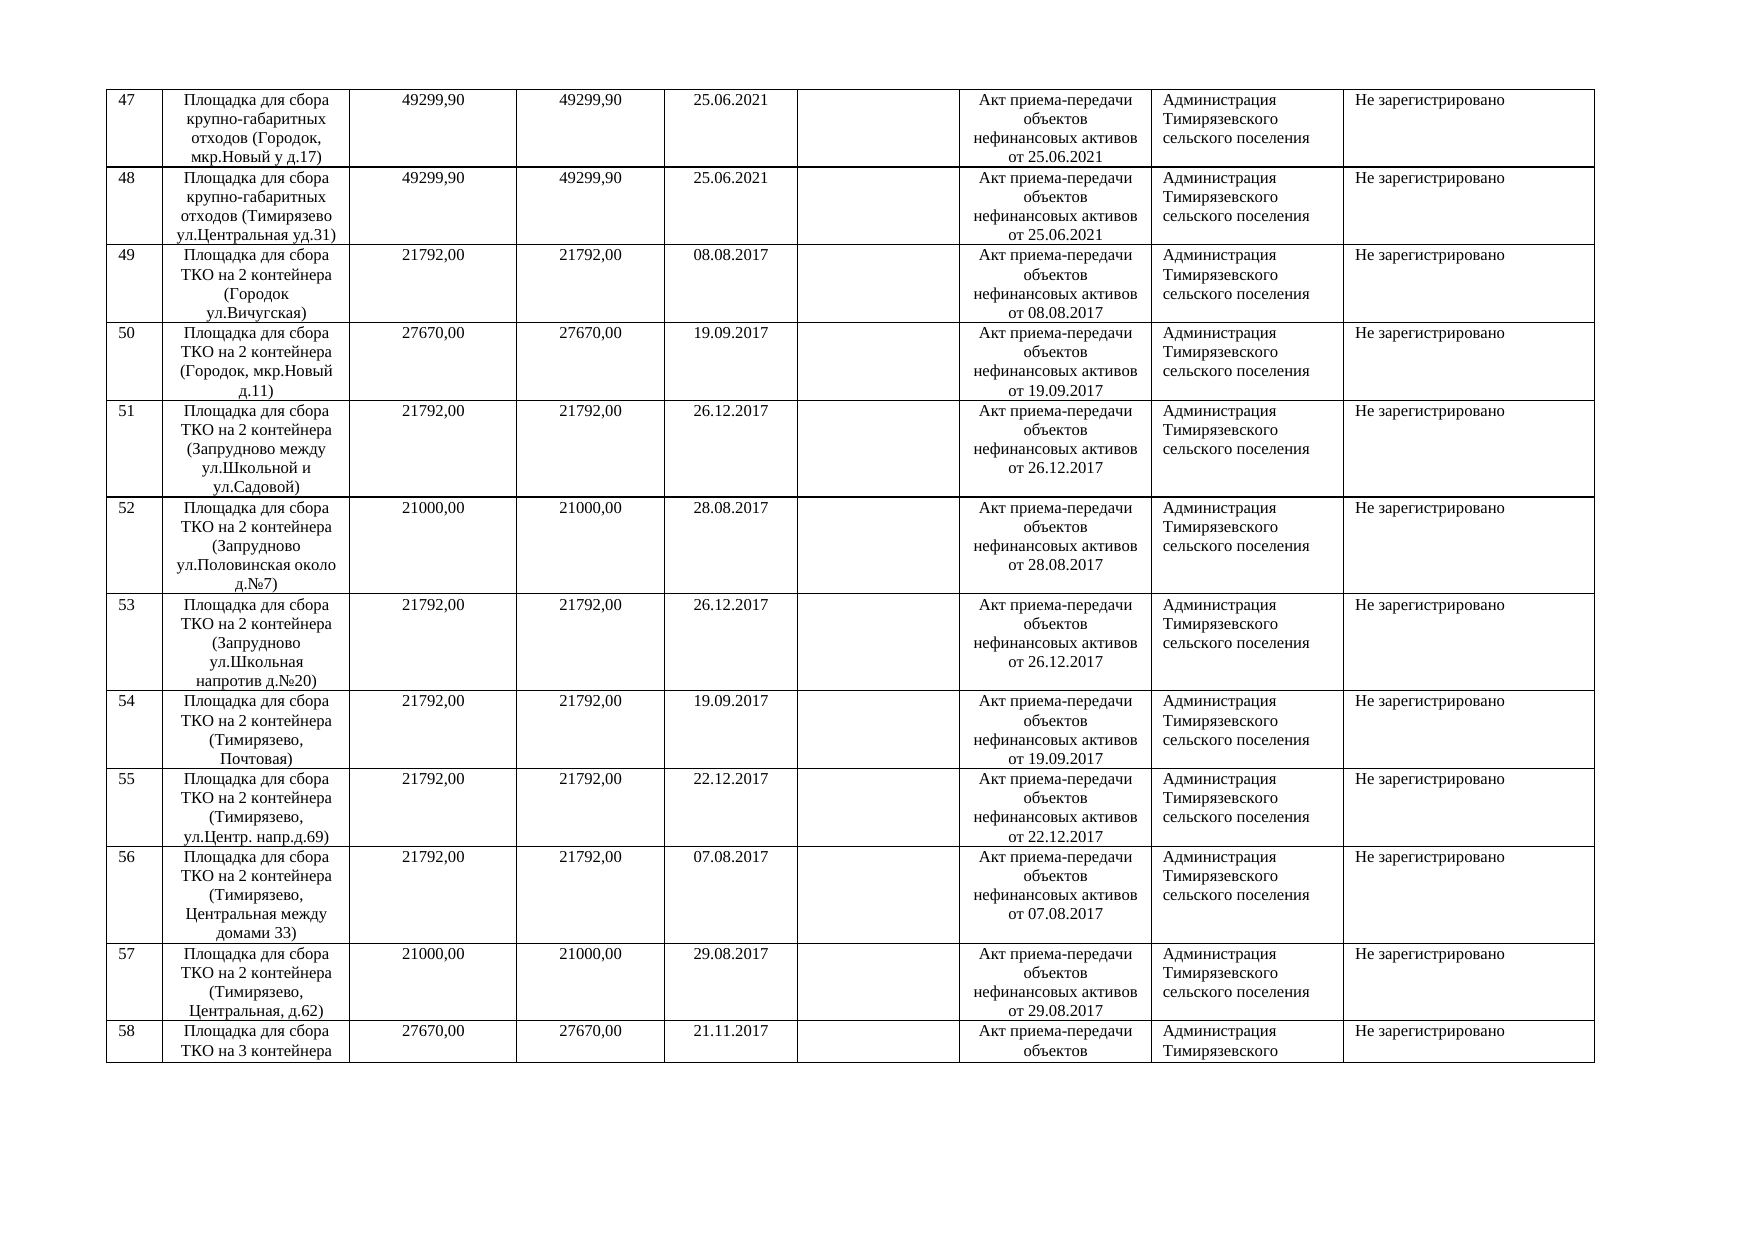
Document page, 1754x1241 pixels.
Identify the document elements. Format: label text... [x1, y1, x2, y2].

table_cell 53 [107, 594, 162, 690]
table_cell 26.12.2017 [665, 594, 797, 690]
table_cell Администрация Тимирязевского сельского поселения [1152, 168, 1343, 244]
table_cell Не зарегистрировано [1344, 691, 1594, 768]
table_cell 21792,00 [517, 594, 664, 690]
table_cell Акт приема-передачи объектов нефинансовых активов от 07.08.2017 [960, 847, 1151, 942]
table_cell 27670,00 [517, 1021, 664, 1062]
table_cell 21000,00 [350, 944, 516, 1020]
table_cell Не зарегистрировано [1344, 401, 1594, 496]
table_cell 21792,00 [350, 594, 516, 690]
table_cell 52 [107, 498, 162, 593]
table_cell 49 [107, 245, 162, 322]
table_cell 49299,90 [350, 168, 516, 244]
table_cell Администрация Тимирязевского сельского поселения [1152, 401, 1343, 496]
table_cell [798, 944, 959, 1020]
table_cell 50 [107, 323, 162, 399]
table_cell Акт приема-передачи объектов нефинансовых активов от 19.09.2017 [960, 691, 1151, 768]
table_cell 29.08.2017 [665, 944, 797, 1020]
table_cell 21792,00 [517, 691, 664, 768]
table_cell 27670,00 [350, 323, 516, 399]
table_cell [1152, 1021, 1343, 1062]
table_cell Акт приема-передачи объектов нефинансовых активов от 25.06.2021 [960, 90, 1151, 166]
table_cell Администрация Тимирязевского сельского поселения [1152, 245, 1343, 322]
table_cell Акт приема-передачи объектов нефинансовых активов от 28.08.2017 [960, 498, 1151, 593]
table_cell Не зарегистрировано [1344, 245, 1594, 322]
table_cell [798, 90, 959, 166]
table_cell 22.12.2017 [665, 769, 797, 846]
table_cell 21792,00 [350, 769, 516, 846]
table_cell Не зарегистрировано [1344, 498, 1594, 593]
table_cell [798, 498, 959, 593]
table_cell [1152, 90, 1343, 166]
table_cell Не зарегистрировано [1344, 944, 1594, 1020]
table_cell Акт приема-передачи объектов нефинансовых активов от 08.08.2017 [960, 245, 1151, 322]
table_cell 54 [107, 691, 162, 768]
table_cell [798, 245, 959, 322]
table_cell 21792,00 [350, 245, 516, 322]
table_cell Акт приема-передачи объектов нефинансовых активов от 22.12.2017 [960, 769, 1151, 846]
table_cell Акт приема-передачи объектов нефинансовых активов от 19.09.2017 [960, 323, 1151, 399]
table_cell Администрация Тимирязевского сельского поселения [1152, 691, 1343, 768]
table_cell 49299,90 [517, 90, 664, 166]
table_cell Не зарегистрировано [1344, 594, 1594, 690]
table_cell 49299,90 [350, 90, 516, 166]
table_cell Не зарегистрировано [1344, 847, 1594, 942]
table_cell 21792,00 [350, 401, 516, 496]
table_cell 19.09.2017 [665, 323, 797, 399]
table_cell Акт приема-передачи объектов нефинансовых активов от 26.12.2017 [960, 401, 1151, 496]
table_cell [798, 769, 959, 846]
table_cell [960, 1021, 1151, 1062]
table_cell Акт приема-передачи объектов нефинансовых активов от 26.12.2017 [960, 594, 1151, 690]
table_cell [798, 847, 959, 942]
table_cell 21792,00 [517, 769, 664, 846]
table_cell Акт приема-передачи объектов нефинансовых активов от 29.08.2017 [960, 944, 1151, 1020]
table_cell [798, 1021, 959, 1062]
table_cell [798, 323, 959, 399]
table_cell 21000,00 [517, 944, 664, 1020]
table_cell Площадка для сбора ТКО на 2 контейнера (Городок ул.Вичугская) [163, 245, 349, 322]
table_cell 27670,00 [350, 1021, 516, 1062]
table_cell Площадка для сбора ТКО на 2 контейнера (Тимирязево, ул.Центр. напр.д.69) [163, 769, 349, 846]
table_cell 21.11.2017 [665, 1021, 797, 1062]
table_cell Площадка для сбора ТКО на 2 контейнера (Запрудново между ул.Школьной и ул.Садовой) [163, 401, 349, 496]
table_cell 56 [107, 847, 162, 942]
table_cell 47 [107, 90, 162, 166]
table_cell [798, 168, 959, 244]
table_cell 21792,00 [350, 847, 516, 942]
table_cell 25.06.2021 [665, 90, 797, 166]
table_cell 21000,00 [350, 498, 516, 593]
table_cell Администрация Тимирязевского сельского поселения [1152, 323, 1343, 399]
table_cell 25.06.2021 [665, 168, 797, 244]
table_cell 08.08.2017 [665, 245, 797, 322]
table_cell 21792,00 [517, 401, 664, 496]
table_cell Акт приема-передачи объектов нефинансовых активов от 25.06.2021 [960, 168, 1151, 244]
table_cell Площадка для сбора ТКО на 2 контейнера (Запрудново ул.Школьная напротив д.№20) [163, 594, 349, 690]
table_cell Не зарегистрировано [1344, 168, 1594, 244]
table_cell [798, 691, 959, 768]
table_cell 49299,90 [517, 168, 664, 244]
table_cell Площадка для сбора ТКО на 2 контейнера (Запрудново ул.Половинская около д.№7) [163, 498, 349, 593]
table_cell 57 [107, 944, 162, 1020]
table_cell Площадка для сбора ТКО на 2 контейнера (Тимирязево, Центральная, д.62) [163, 944, 349, 1020]
table_cell 21000,00 [517, 498, 664, 593]
table_cell 21792,00 [517, 245, 664, 322]
table_cell Не зарегистрировано [1344, 1021, 1594, 1062]
table_cell 48 [107, 168, 162, 244]
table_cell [163, 1021, 349, 1062]
table_cell Администрация Тимирязевского сельского поселения [1152, 594, 1343, 690]
table_cell Площадка для сбора ТКО на 2 контейнера (Городок, мкр.Новый д.11) [163, 323, 349, 399]
table_cell Не зарегистрировано [1344, 323, 1594, 399]
table_cell 21792,00 [350, 691, 516, 768]
table_cell Администрация Тимирязевского сельского поселения [1152, 847, 1343, 942]
table_cell 58 [107, 1021, 162, 1062]
table_cell Площадка для сбора ТКО на 2 контейнера (Тимирязево, Почтовая) [163, 691, 349, 768]
table_cell Администрация Тимирязевского сельского поселения [1152, 769, 1343, 846]
table_cell 07.08.2017 [665, 847, 797, 942]
table_cell Площадка для сбора крупно-габаритных отходов (Тимирязево ул.Центральная уд.31) [163, 168, 349, 244]
table_cell Не зарегистрировано [1344, 769, 1594, 846]
table_cell Площадка для сбора крупно-габаритных отходов (Городок, мкр.Новый у д.17) [163, 90, 349, 166]
table_cell Площадка для сбора ТКО на 2 контейнера (Тимирязево, Центральная между домами 33) [163, 847, 349, 942]
table_cell [798, 401, 959, 496]
table_cell Не зарегистрировано [1344, 90, 1594, 166]
table_cell 26.12.2017 [665, 401, 797, 496]
table_cell 21792,00 [517, 847, 664, 942]
table_cell Администрация Тимирязевского сельского поселения [1152, 498, 1343, 593]
table_cell 19.09.2017 [665, 691, 797, 768]
table_cell 55 [107, 769, 162, 846]
table_cell 28.08.2017 [665, 498, 797, 593]
table_cell [798, 594, 959, 690]
table_cell Администрация Тимирязевского сельского поселения [1152, 944, 1343, 1020]
table_cell 51 [107, 401, 162, 496]
table_cell 27670,00 [517, 323, 664, 399]
